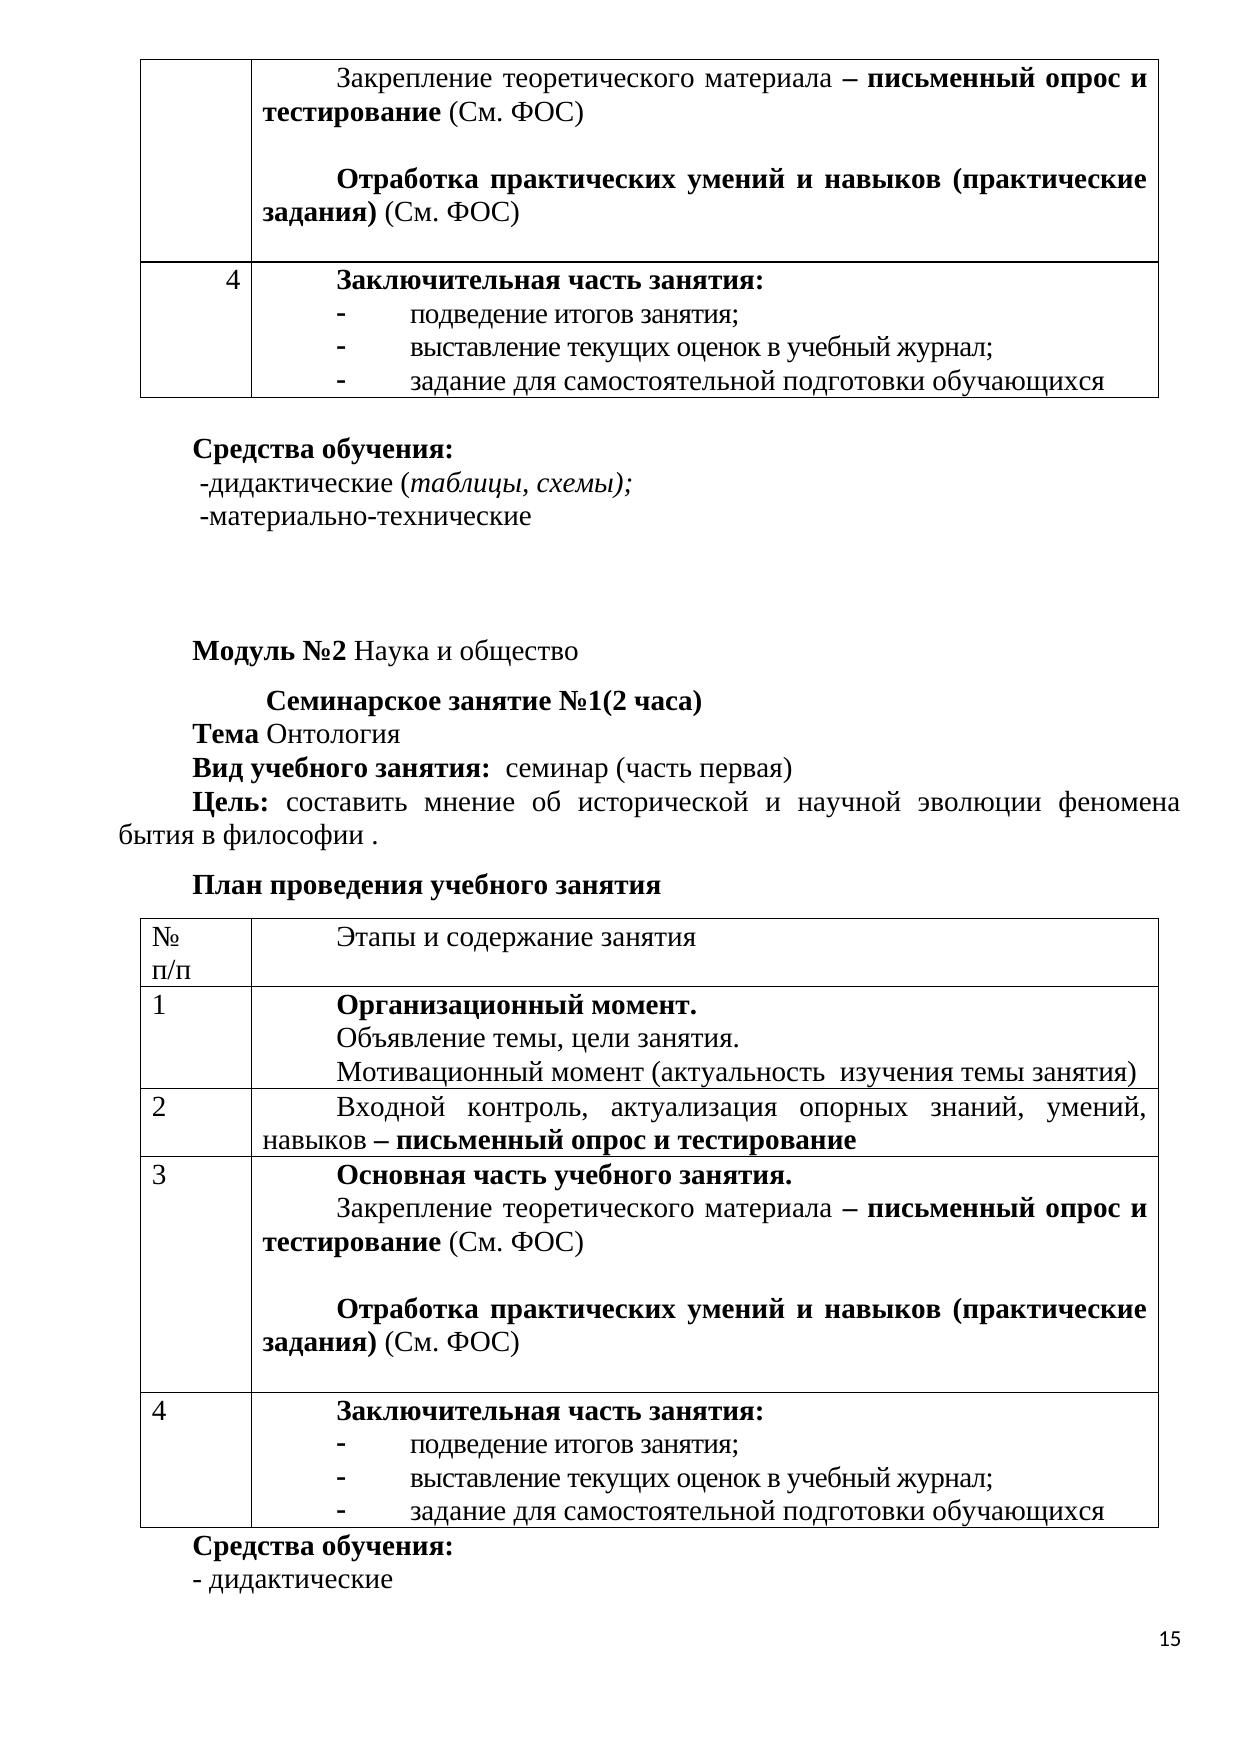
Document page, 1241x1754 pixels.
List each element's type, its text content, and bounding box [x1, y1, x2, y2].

text - дидактические [118, 1562, 1181, 1595]
table_cell 3 [141, 60, 251, 261]
table_cell Заключительная часть занятия: подведение итогов занятия; выставление текущих оценок в учебный журнал; задание для самостоятельной подготовки обучающихся [252, 263, 1158, 397]
text Тема Онтология [118, 717, 1181, 750]
table_cell 2 [141, 1089, 251, 1156]
text Вид учебного занятия: семинар (часть первая) [118, 750, 1181, 784]
text Средства обучения: [118, 1528, 1181, 1562]
text -дидактические (таблицы, схемы); [118, 465, 1181, 498]
text Средства обучения: [118, 431, 1181, 465]
table_cell 3 [141, 1157, 251, 1392]
table_cell Входной контроль, актуализация опорных знаний, умений, навыков – письменный опрос и тестирование [252, 1089, 1158, 1156]
table_cell Заключительная часть занятия: подведение итогов занятия; выставление текущих оценок в учебный журнал; задание для самостоятельной подготовки обучающихся [252, 1393, 1158, 1527]
table_cell 4 [141, 1393, 251, 1527]
text Цель: составить мнение об исторической и научной эволюции феномена бытия в философии . [118, 784, 1181, 851]
text Семинарское занятие №1(2 часа) [192, 683, 1181, 717]
text -материально-технические [118, 498, 1181, 532]
table_cell Организационный момент. Объявление темы, цели занятия. Мотивационный момент (актуальность изучения темы занятия) [252, 987, 1158, 1088]
text План проведения учебного занятия [118, 867, 1181, 901]
table_cell 4 [141, 263, 251, 397]
table_cell 1 [141, 987, 251, 1088]
table_header Этапы и содержание занятия [252, 919, 1158, 986]
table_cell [252, 60, 1158, 261]
text Модуль №2 Наука и общество [118, 633, 1181, 666]
table_header № п/п [141, 919, 251, 986]
